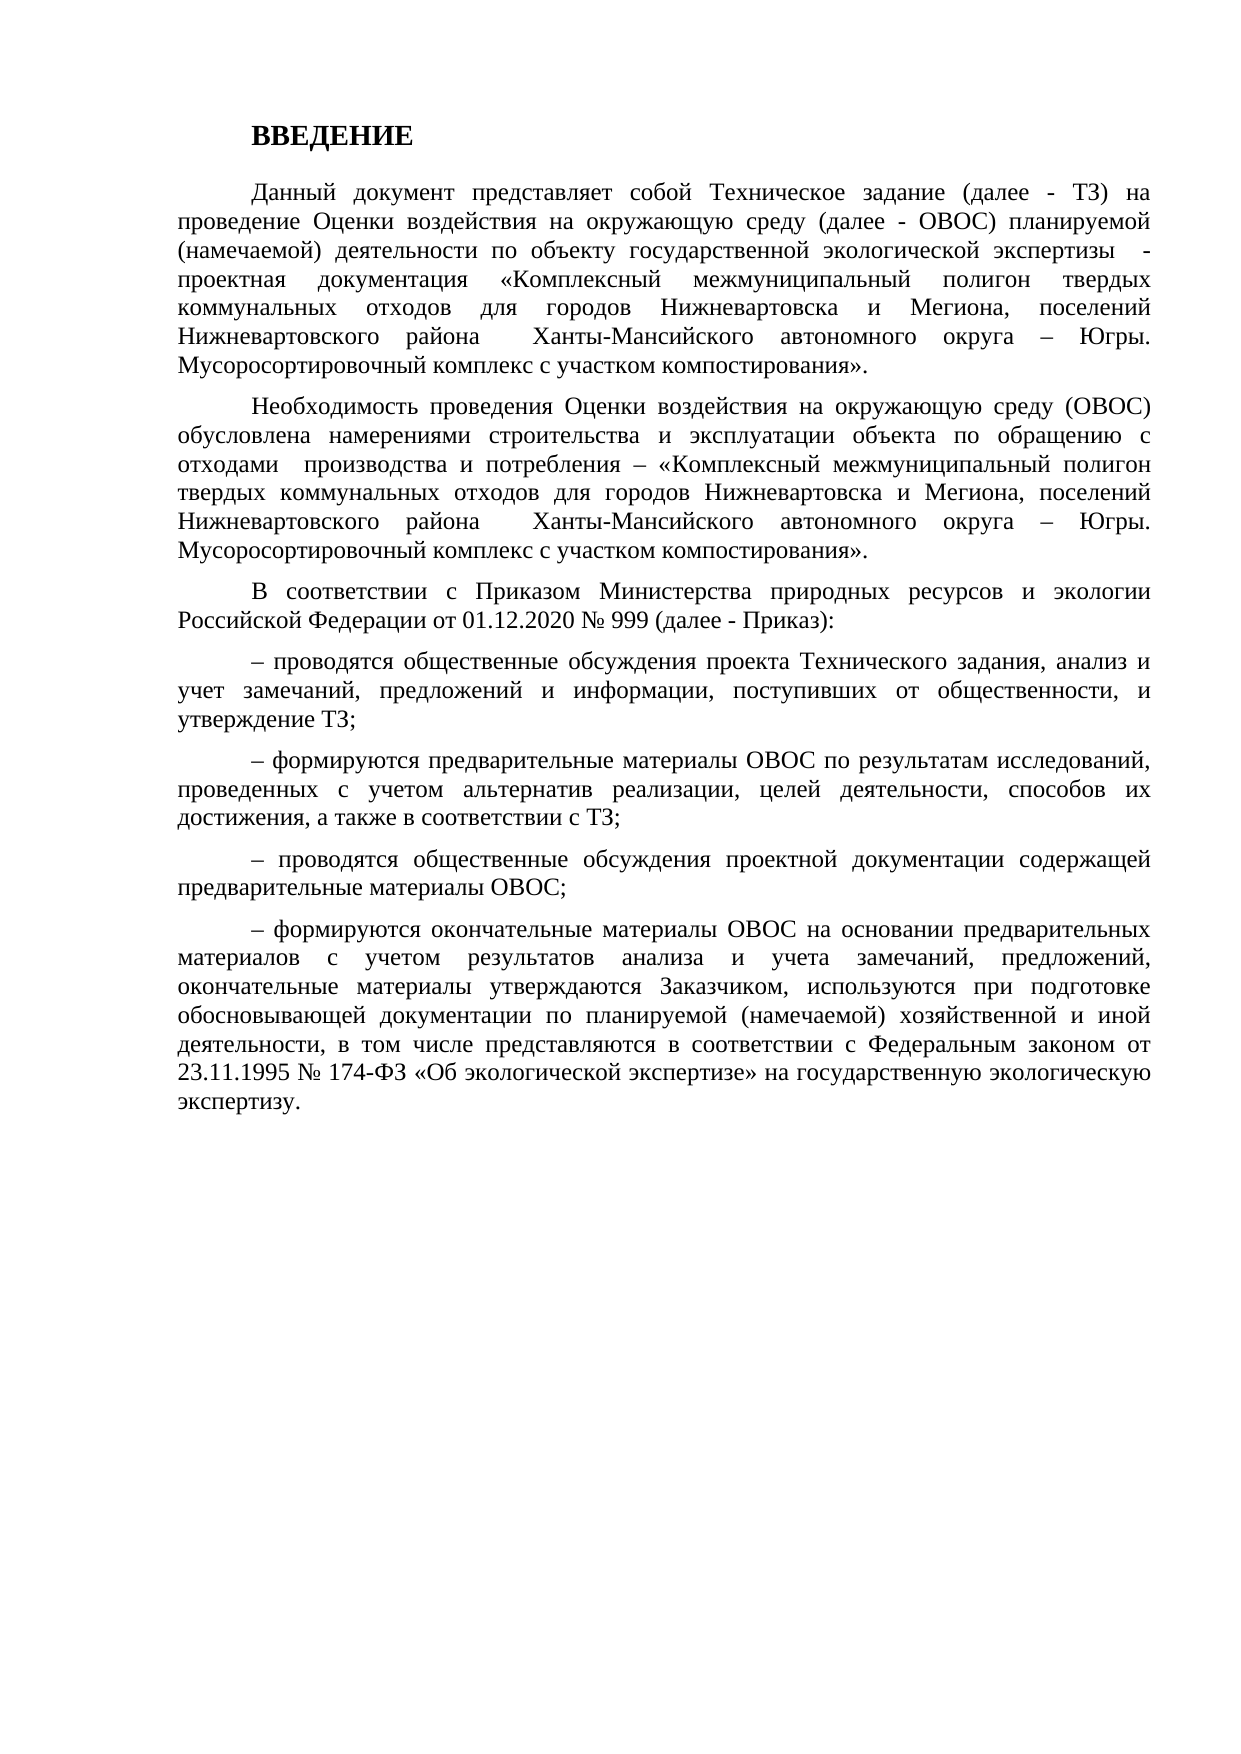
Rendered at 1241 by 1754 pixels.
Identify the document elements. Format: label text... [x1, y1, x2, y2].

text Данный документ представляет собой Техническое задание (далее - ТЗ) на проведение Оценки воздействия на окружающую среду (далее - ОВОС) планируемой (намечаемой) деятельности по объекту государственной экологической экспертизы -проектная документация «Комплексный межмуниципальный полигон твердых коммунальных отходов для городов Нижневартовска и Мегиона, поселений Нижневартовского района Ханты-Мансийского автономного округа – Югры. Мусоросортировочный комплекс с участком компостирования». [177, 177, 1152, 379]
text – проводятся общественные обсуждения проекта Технического задания, анализ и учет замечаний, предложений и информации, поступивших от общественности, и утверждение ТЗ; [177, 646, 1152, 732]
text – формируются окончательные материалы ОВОС на основании предварительных материалов с учетом результатов анализа и учета замечаний, предложений, окончательные материалы утверждаются Заказчиком, используются при подготовке обосновывающей документации по планируемой (намечаемой) хозяйственной и иной деятельности, в том числе представляются в соответствии с Федеральным законом от 23.11.1995 № 174-ФЗ «Об экологической экспертизе» на государственную экологическую экспертизу. [177, 914, 1152, 1115]
text – формируются предварительные материалы ОВОС по результатам исследований, проведенных с учетом альтернатив реализации, целей деятельности, способов их достижения, а также в соответствии с ТЗ; [177, 745, 1152, 831]
text Необходимость проведения Оценки воздействия на окружающую среду (ОВОС) обусловлена намерениями строительства и эксплуатации объекта по обращению с отходами производства и потребления – «Комплексный межмуниципальный полигон твердых коммунальных отходов для городов Нижневартовска и Мегиона, поселений Нижневартовского района Ханты-Мансийского автономного округа – Югры. Мусоросортировочный комплекс с участком компостирования». [177, 391, 1152, 564]
text В соответствии с Приказом Министерства природных ресурсов и экологии Российской Федерации от 01.12.2020 № 999 (далее - Приказ): [177, 576, 1152, 634]
text ВВЕДЕНИЕ [177, 118, 1152, 152]
text – проводятся общественные обсуждения проектной документации содержащей предварительные материалы ОВОС; [177, 844, 1152, 901]
